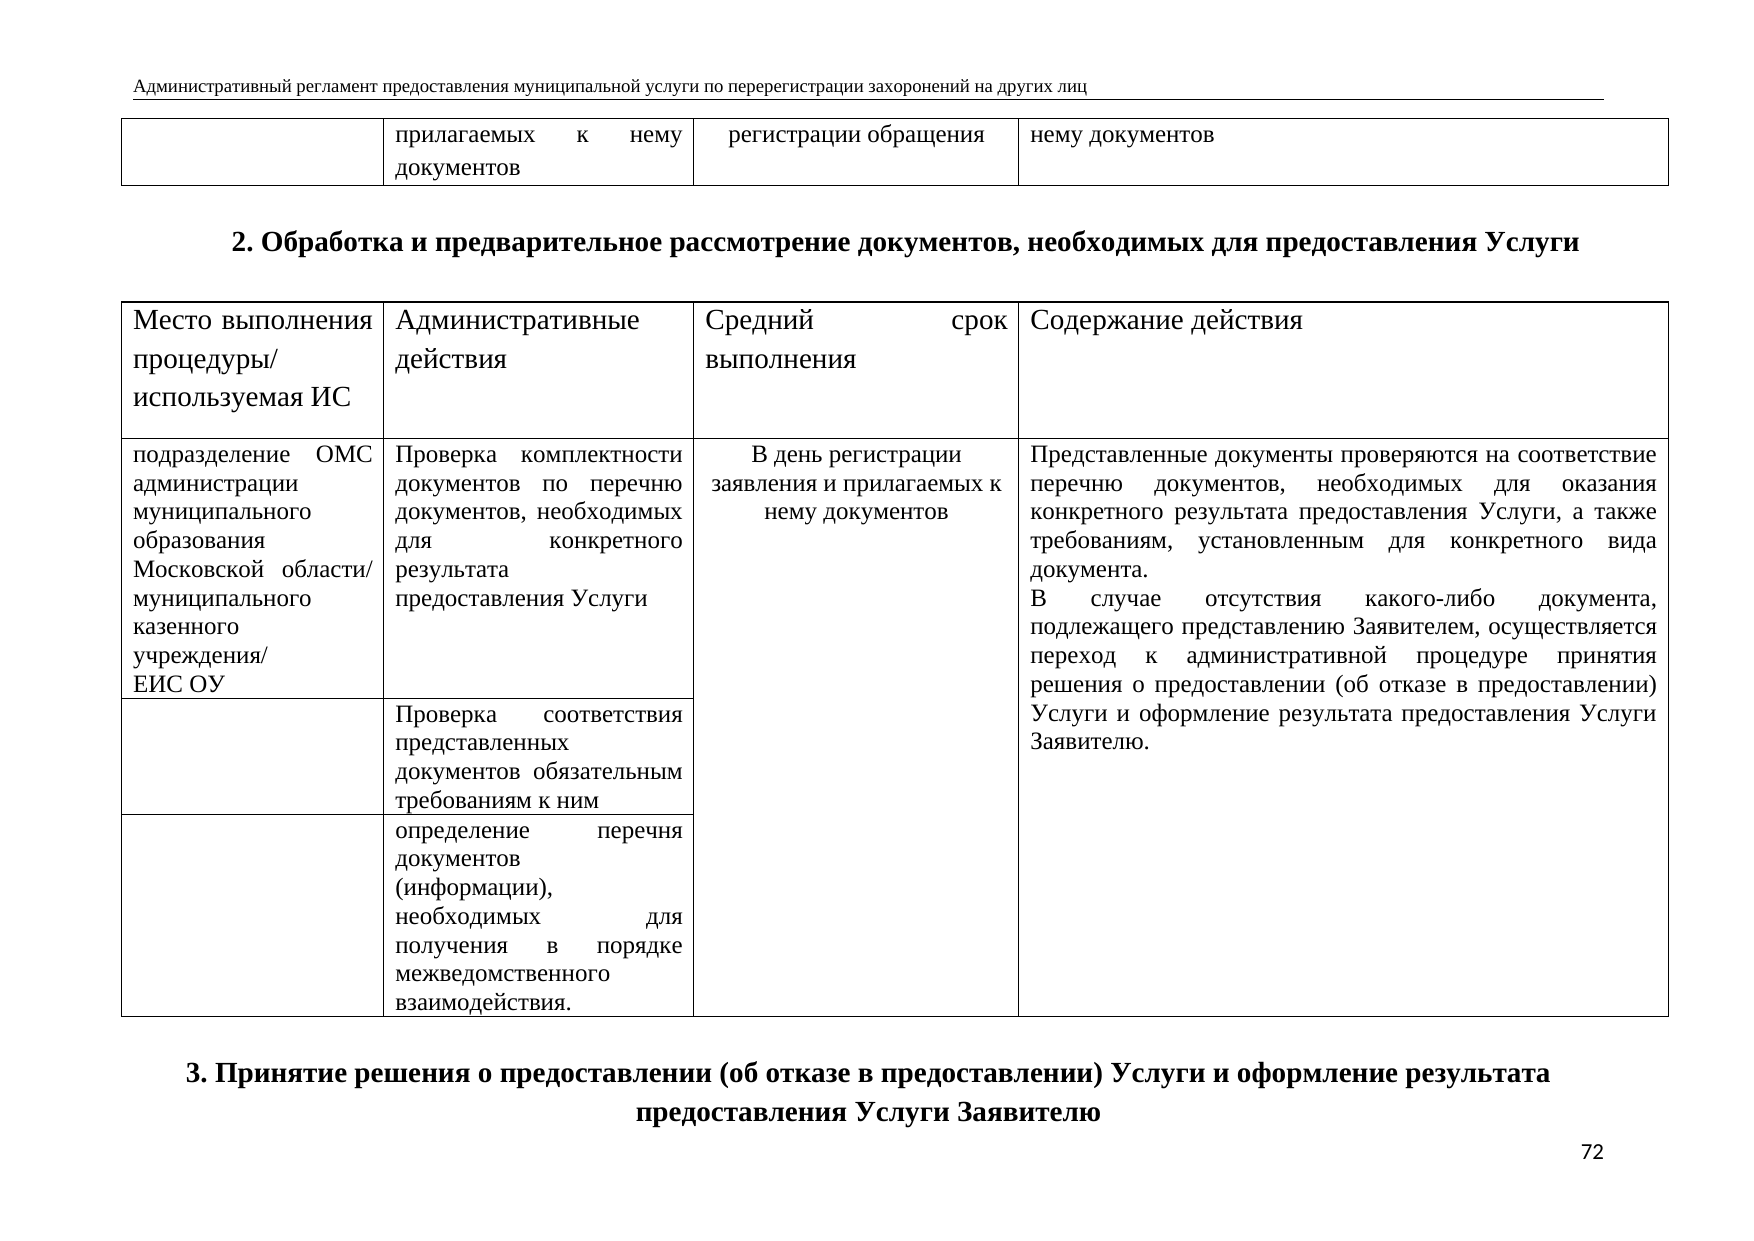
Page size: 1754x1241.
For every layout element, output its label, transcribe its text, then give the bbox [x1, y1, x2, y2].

table_cell Представленные документы проверяются на соответствие перечню документов, необходимых для оказания конкретного результата предоставления Услуги, а также требованиям, установленным для конкретного вида документа. В случае отсутствия какого-либо документа, подлежащего представлению Заявителем, осуществляется переход к административной процедуре принятия решения о предоставлении (об отказе в предоставлении) Услуги и оформление результата предоставления Услуги Заявителю. [1019, 439, 1668, 1016]
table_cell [1019, 119, 1668, 185]
table_header Место выполнения процедуры/ используемая ИС [122, 303, 383, 438]
text 2. Обработка и предварительное рассмотрение документов, необходимых для предоставления Услуги [208, 224, 1604, 258]
table_header Средний срок выполнения [694, 303, 1018, 438]
table_cell Проверка соответствия представленных документов обязательным требованиям к ним [384, 699, 693, 814]
table_cell [122, 119, 383, 185]
table_header Административные действия [384, 303, 693, 438]
table_cell определение перечня документов (информации), необходимых для получения в порядке межведомственного взаимодействия. [384, 815, 693, 1016]
text 3. Принятие решения о предоставлении (об отказе в предоставлении) Услуги и оформление результата предоставления Услуги Заявителю [133, 1056, 1604, 1128]
table_cell [122, 699, 383, 814]
table_cell [122, 815, 383, 1016]
table_cell В день регистрации заявления и прилагаемых к нему документов [694, 439, 1018, 1016]
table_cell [384, 119, 693, 185]
table_cell Проверка комплектности документов по перечню документов, необходимых для конкретного результата предоставления Услуги [384, 439, 693, 698]
table_header Содержание действия [1019, 303, 1668, 438]
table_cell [694, 119, 1018, 185]
table_cell подразделение ОМС администрации муниципального образования Московской области/ муниципального казенного учреждения/ ЕИС ОУ [122, 439, 383, 698]
